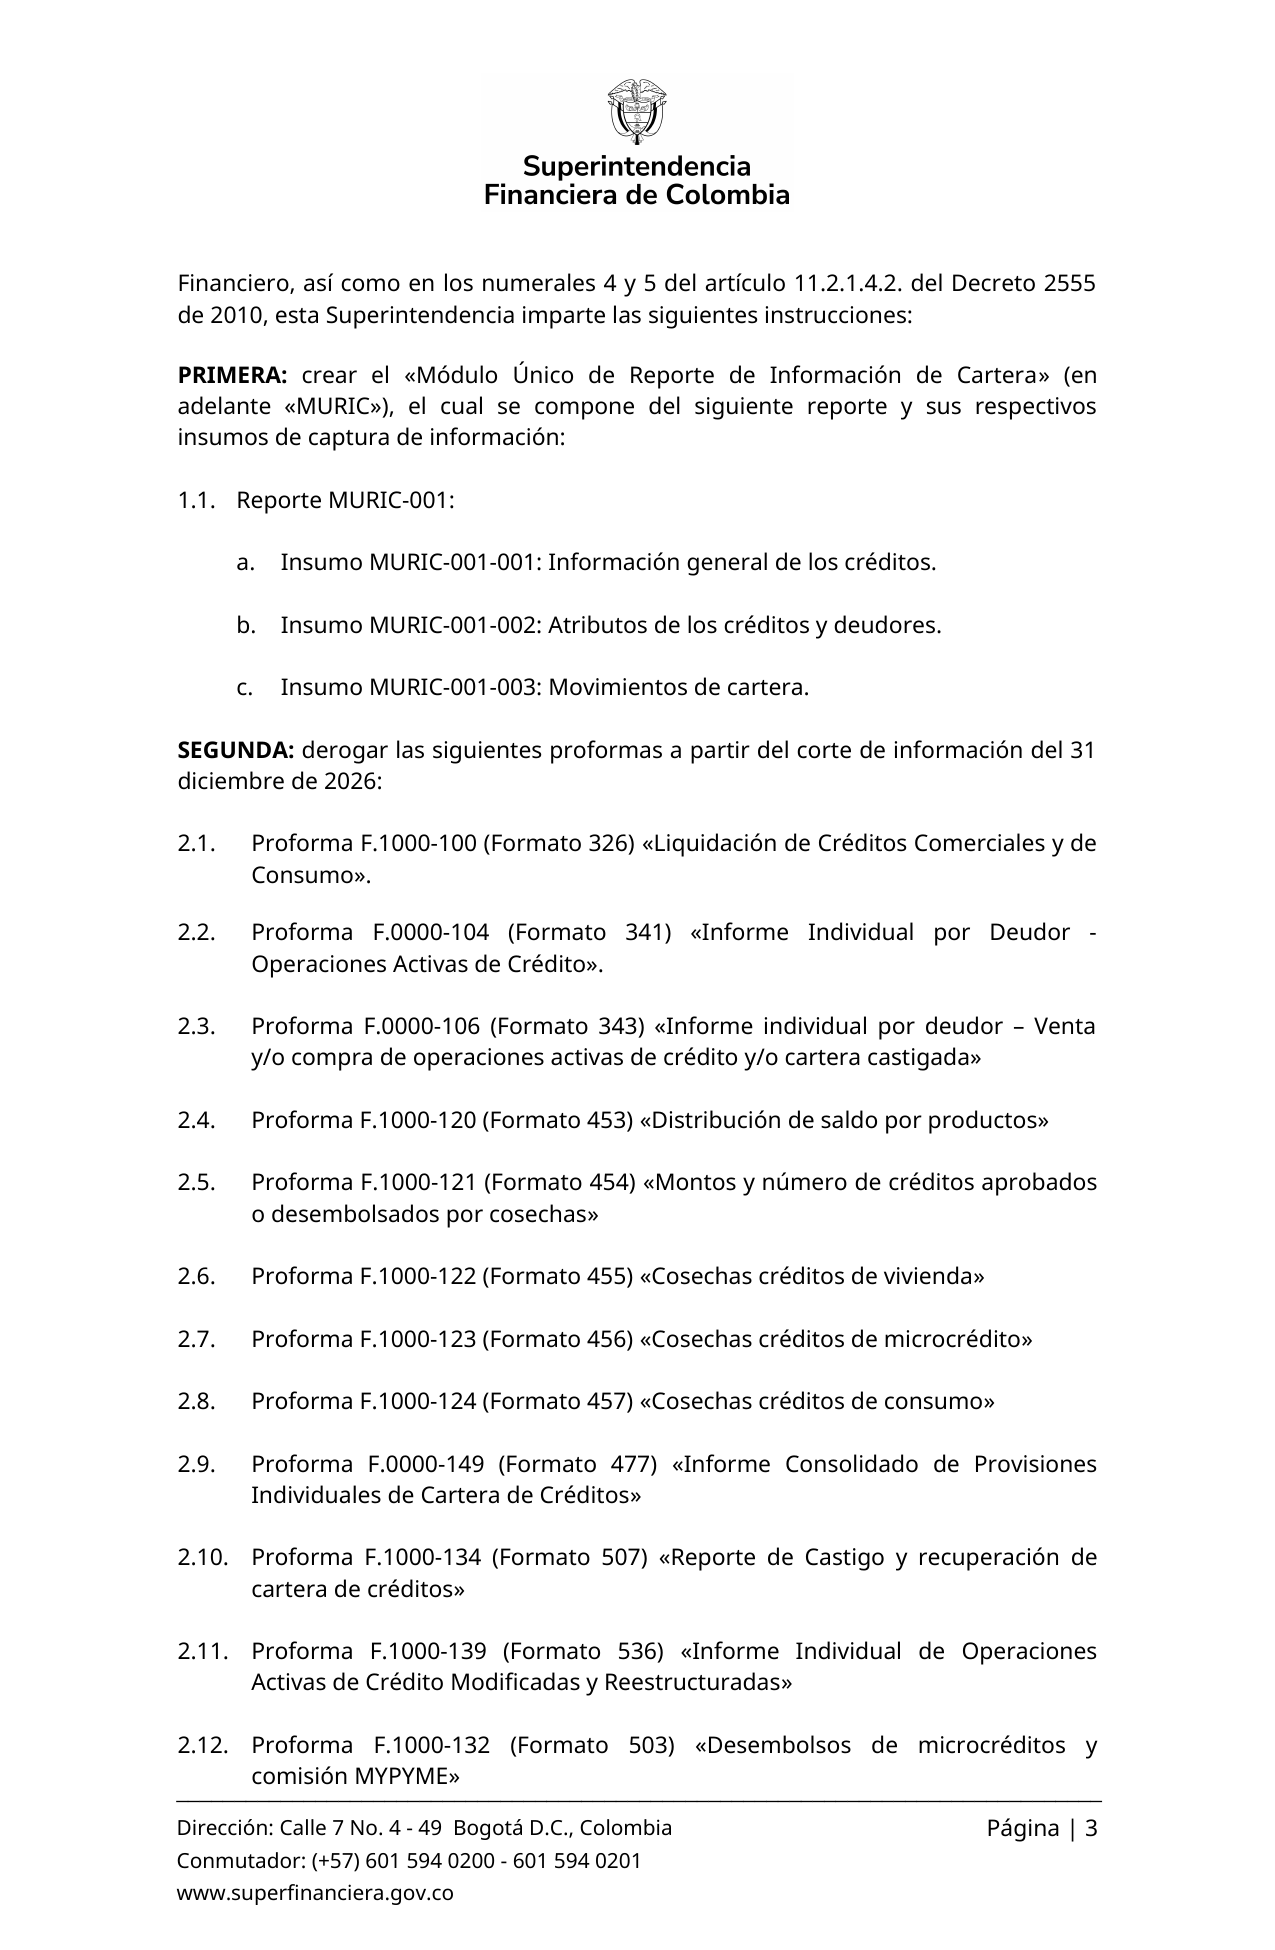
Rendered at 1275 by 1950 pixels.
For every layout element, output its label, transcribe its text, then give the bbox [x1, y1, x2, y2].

text 2.6. Proforma F.1000-122 (Formato 455) «Cosechas créditos de vivienda» [177, 1260, 1098, 1291]
text 2.3. Proforma F.0000-106 (Formato 343) «Informe individual por deudor – Venta y/o compra de operaciones activas de crédito y/o cartera castigada» [177, 1010, 1098, 1072]
text 2.9. Proforma F.0000-149 (Formato 477) «Informe Consolidado de Provisiones Individuales de Cartera de Créditos» [177, 1447, 1098, 1510]
text 2.5. Proforma F.1000-121 (Formato 454) «Montos y número de créditos aprobados o desembolsados por cosechas» [177, 1166, 1098, 1229]
text 2.11. Proforma F.1000-139 (Formato 536) «Informe Individual de Operaciones Activas de Crédito Modificadas y Reestructuradas» [177, 1635, 1098, 1697]
list Insumo MURIC-001-003: Movimientos de cartera. [236, 671, 1098, 702]
text 2.8. Proforma F.1000-124 (Formato 457) «Cosechas créditos de consumo» [177, 1385, 1098, 1416]
text 2.1. Proforma F.1000-100 (Formato 326) «Liquidación de Créditos Comerciales y de Consumo». [177, 827, 1098, 890]
list Insumo MURIC-001-001: Información general de los créditos. [236, 546, 1098, 577]
text 2.4. Proforma F.1000-120 (Formato 453) «Distribución de saldo por productos» [177, 1104, 1098, 1135]
text 2.10. Proforma F.1000-134 (Formato 507) «Reporte de Castigo y recuperación de cartera de créditos» [177, 1541, 1098, 1604]
picture [480, 73, 795, 212]
text SEGUNDA: derogar las siguientes proformas a partir del corte de información del 31 diciembre de 2026: [177, 734, 1098, 796]
text 2.2. Proforma F.0000-104 (Formato 341) «Informe Individual por Deudor - Operaciones Activas de Crédito». [177, 916, 1098, 979]
list Reporte MURIC-001: [177, 484, 1098, 515]
text PRIMERA: crear el «Módulo Único de Reporte de Información de Cartera» (en adelante «MURIC»), el cual se compone del siguiente reporte y sus respectivos insumos de captura de información: [177, 359, 1098, 452]
text 2.12. Proforma F.1000-132 (Formato 503) «Desembolsos de microcréditos y comisión MYPYME» [177, 1729, 1098, 1791]
list Insumo MURIC-001-002: Atributos de los créditos y deudores. [236, 609, 1098, 640]
text 2.7. Proforma F.1000-123 (Formato 456) «Cosechas créditos de microcrédito» [177, 1322, 1098, 1354]
